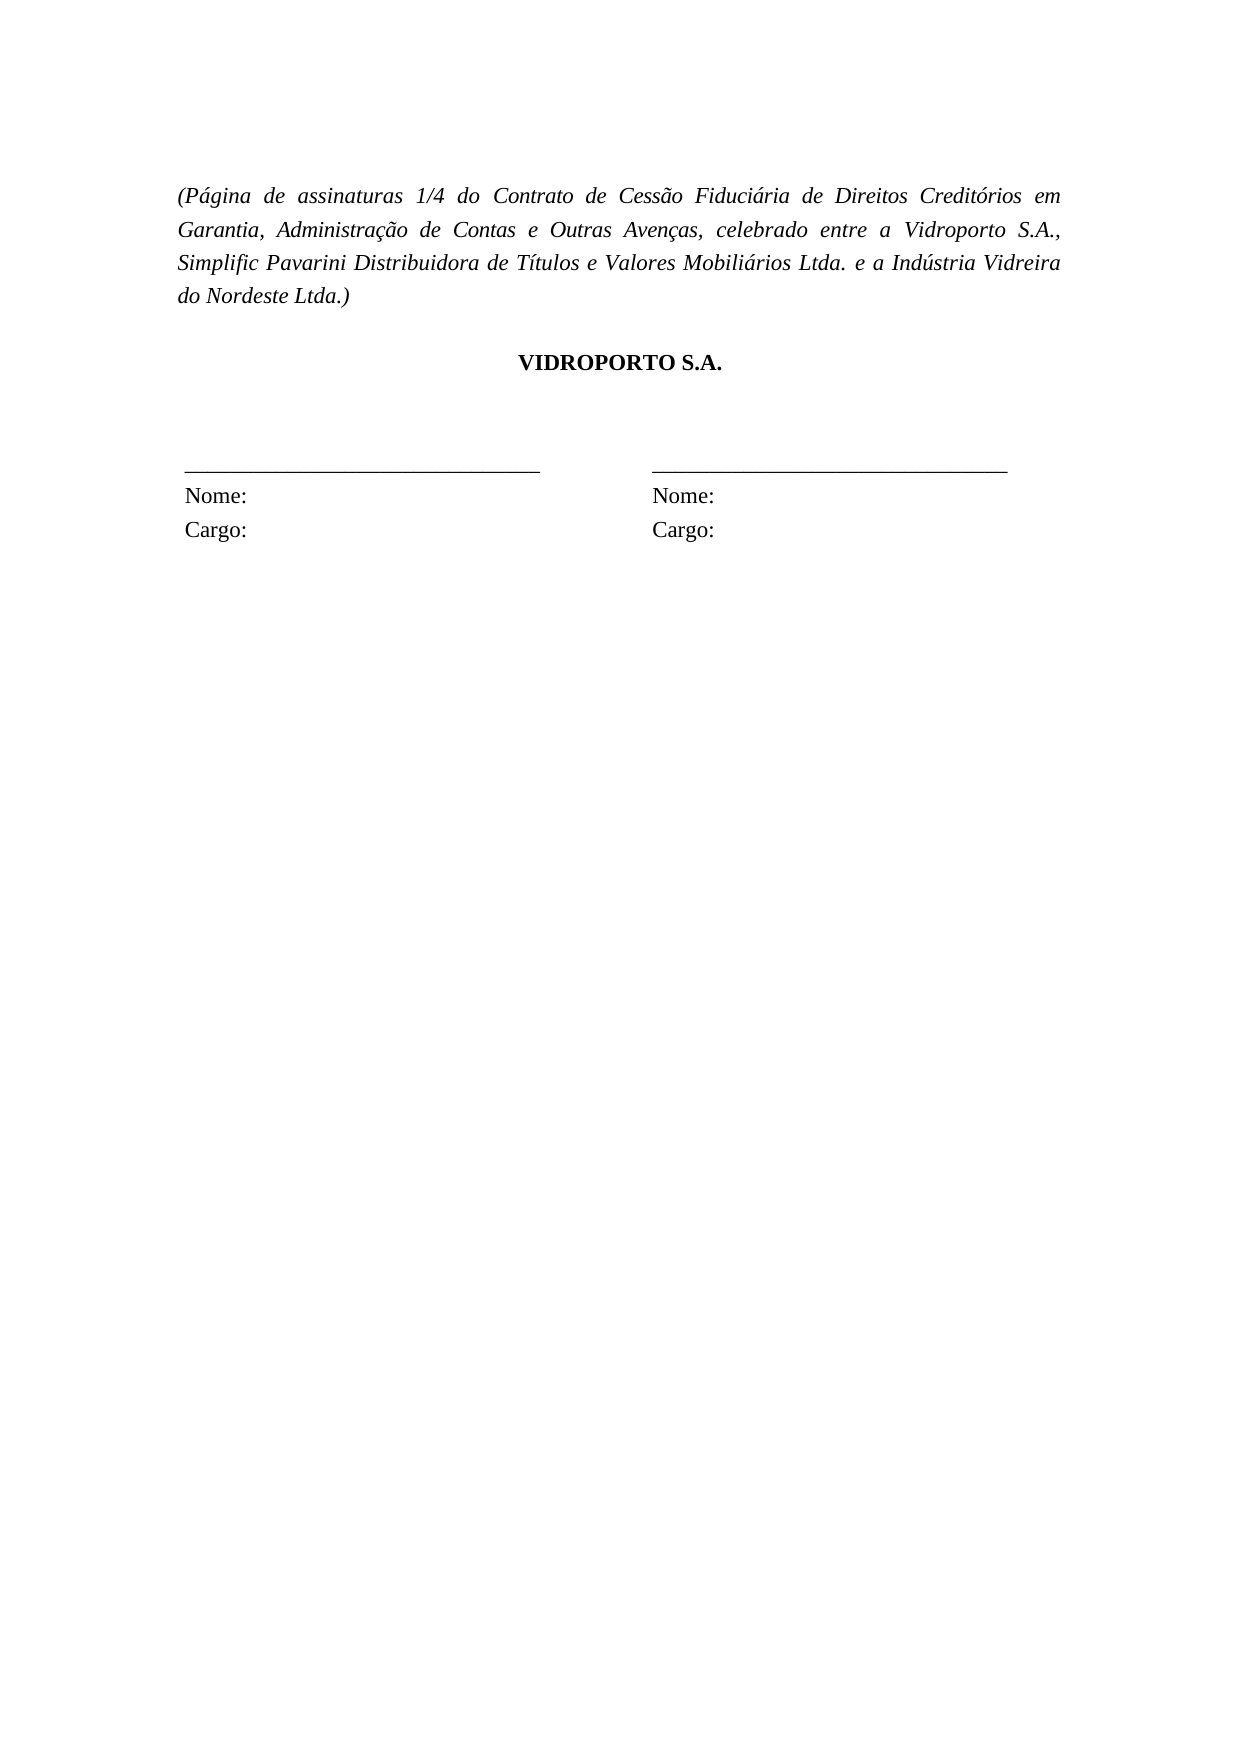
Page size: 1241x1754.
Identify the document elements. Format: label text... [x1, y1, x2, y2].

table_cell Cargo: [177, 511, 645, 544]
table_cell Nome: [645, 477, 1141, 511]
table_cell Cargo: [645, 511, 1141, 544]
text (Página de assinaturas 1/4 do Contrato de Cessão Fiduciária de Direitos Creditórios em Garantia, Administração de Contas e Outras Avenças, celebrado entre a Vidroporto S.A., Simplific Pavarini Distribuidora de Títulos e Valores Mobiliários Ltda. e a Indústria Vidreira do Nordeste Ltda.) [177, 177, 1063, 311]
table_header _______________________________ [645, 444, 1141, 477]
text VIDROPORTO S.A. [177, 344, 1063, 377]
table_header _______________________________ [177, 444, 645, 477]
table_cell Nome: [177, 477, 645, 511]
